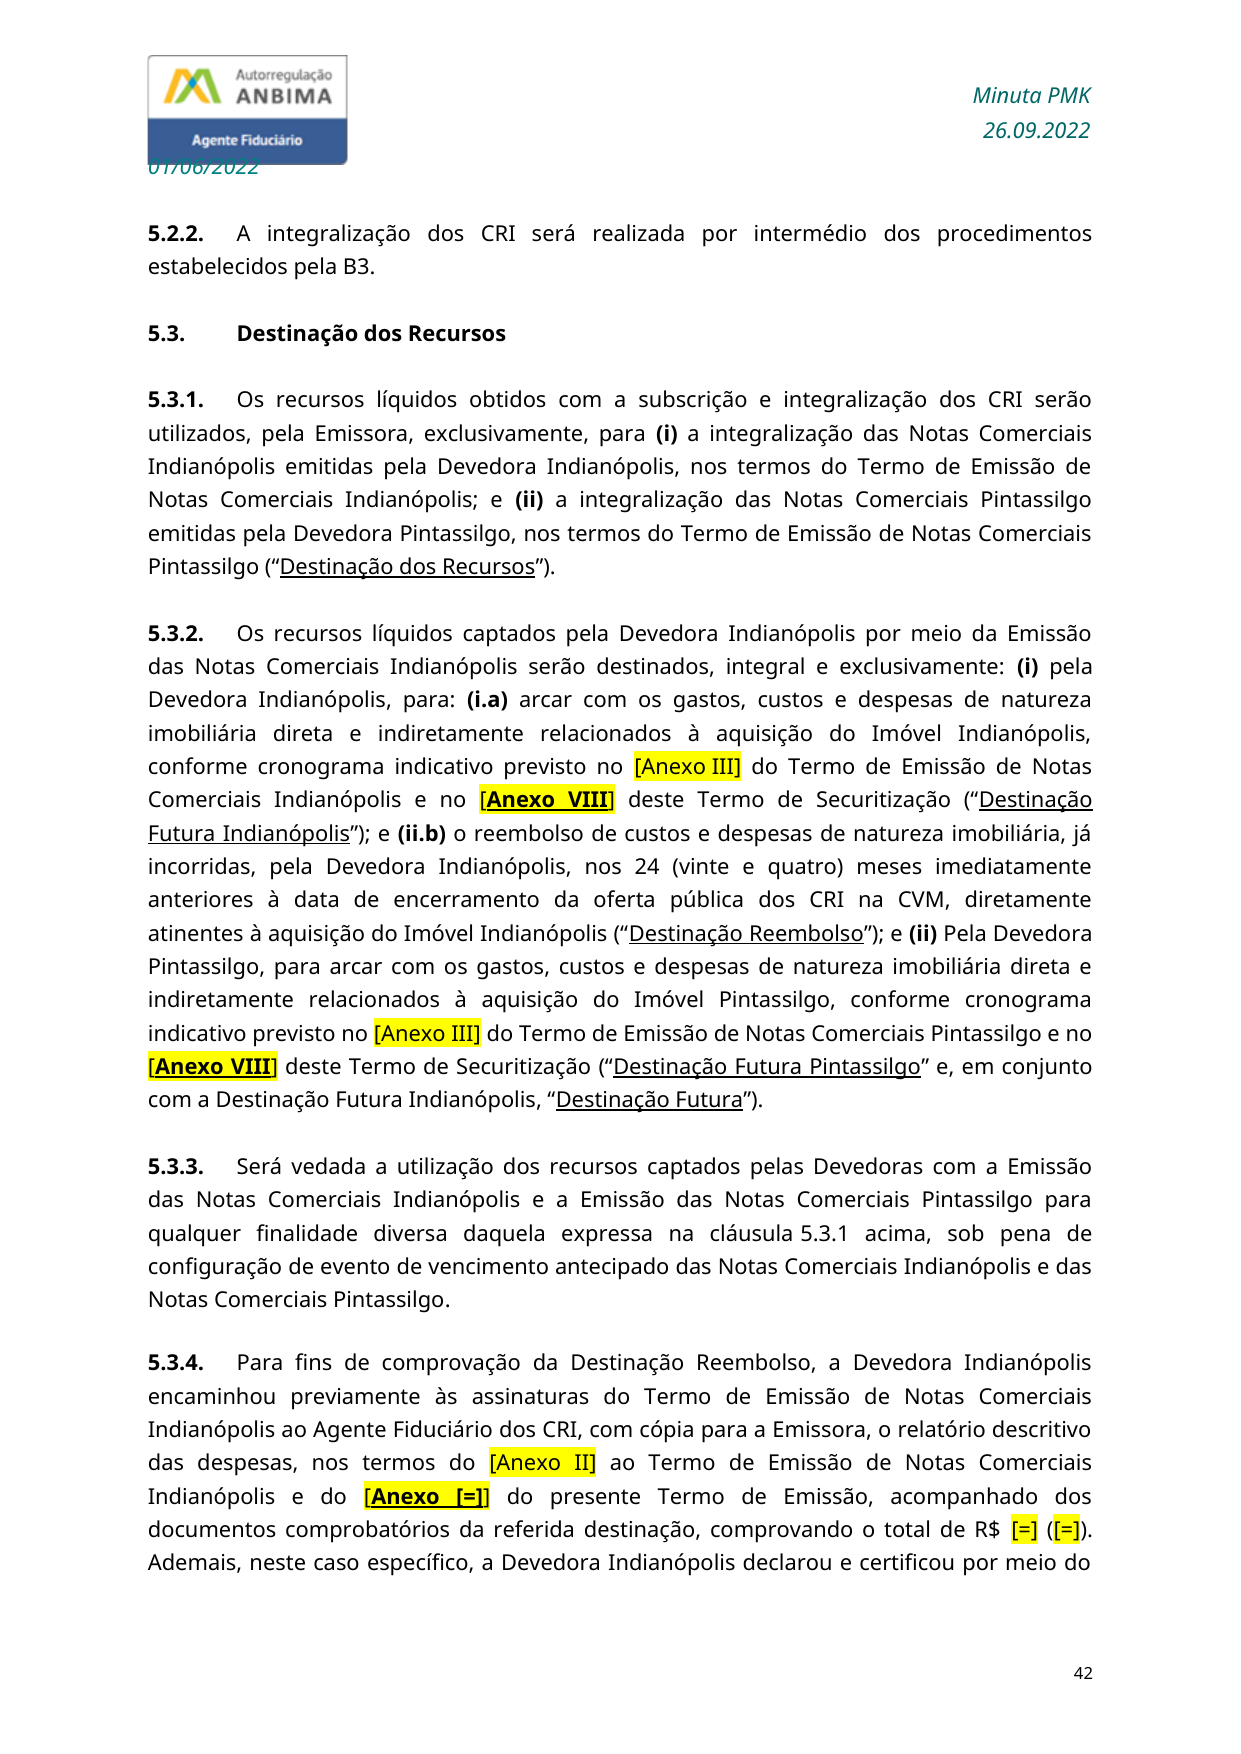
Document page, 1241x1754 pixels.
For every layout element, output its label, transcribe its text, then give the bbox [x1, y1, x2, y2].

list Os recursos líquidos obtidos com a subscrição e integralização dos CRI serão utilizados, pela Emissora, exclusivamente, para (i) a integralização das Notas Comerciais Indianópolis emitidas pela Devedora Indianópolis, nos termos do Termo de Emissão de Notas Comerciais Indianópolis; e (ii) a integralização das Notas Comerciais Pintassilgo emitidas pela Devedora Pintassilgo, nos termos do Termo de Emissão de Notas Comerciais Pintassilgo (“Destinação dos Recursos”). [148, 381, 1093, 581]
list Os recursos líquidos captados pela Devedora Indianópolis por meio da Emissão das Notas Comerciais Indianópolis serão destinados, integral e exclusivamente: (i) pela Devedora Indianópolis, para: (i.a) arcar com os gastos, custos e despesas de natureza imobiliária direta e indiretamente relacionados à aquisição do Imóvel Indianópolis, conforme cronograma indicativo previsto no [Anexo III] do Termo de Emissão de Notas Comerciais Indianópolis e no [Anexo VIII] deste Termo de Securitização (“Destinação Futura Indianópolis”); e (ii.b) o reembolso de custos e despesas de natureza imobiliária, já incorridas, pela Devedora Indianópolis, nos 24 (vinte e quatro) meses imediatamente anteriores à data de encerramento da oferta pública dos CRI na CVM, diretamente atinentes à aquisição do Imóvel Indianópolis (“Destinação Reembolso”); e (ii) Pela Devedora Pintassilgo, para arcar com os gastos, custos e despesas de natureza imobiliária direta e indiretamente relacionados à aquisição do Imóvel Pintassilgo, conforme cronograma indicativo previsto no [Anexo III] do Termo de Emissão de Notas Comerciais Pintassilgo e no [Anexo VIII] deste Termo de Securitização (“Destinação Futura Pintassilgo” e, em conjunto com a Destinação Futura Indianópolis, “Destinação Futura”). [148, 614, 1093, 1114]
list A integralização dos CRI será realizada por intermédio dos procedimentos estabelecidos pela B3. [148, 214, 1093, 281]
picture [147, 55, 348, 165]
list Será vedada a utilização dos recursos captados pelas Devedoras com a Emissão das Notas Comerciais Indianópolis e a Emissão das Notas Comerciais Pintassilgo para qualquer finalidade diversa daquela expressa na cláusula 5.3.1 acima, sob pena de configuração de evento de vencimento antecipado das Notas Comerciais Indianópolis e das Notas Comerciais Pintassilgo. [148, 1148, 1093, 1314]
list Destinação dos Recursos [148, 314, 1093, 348]
